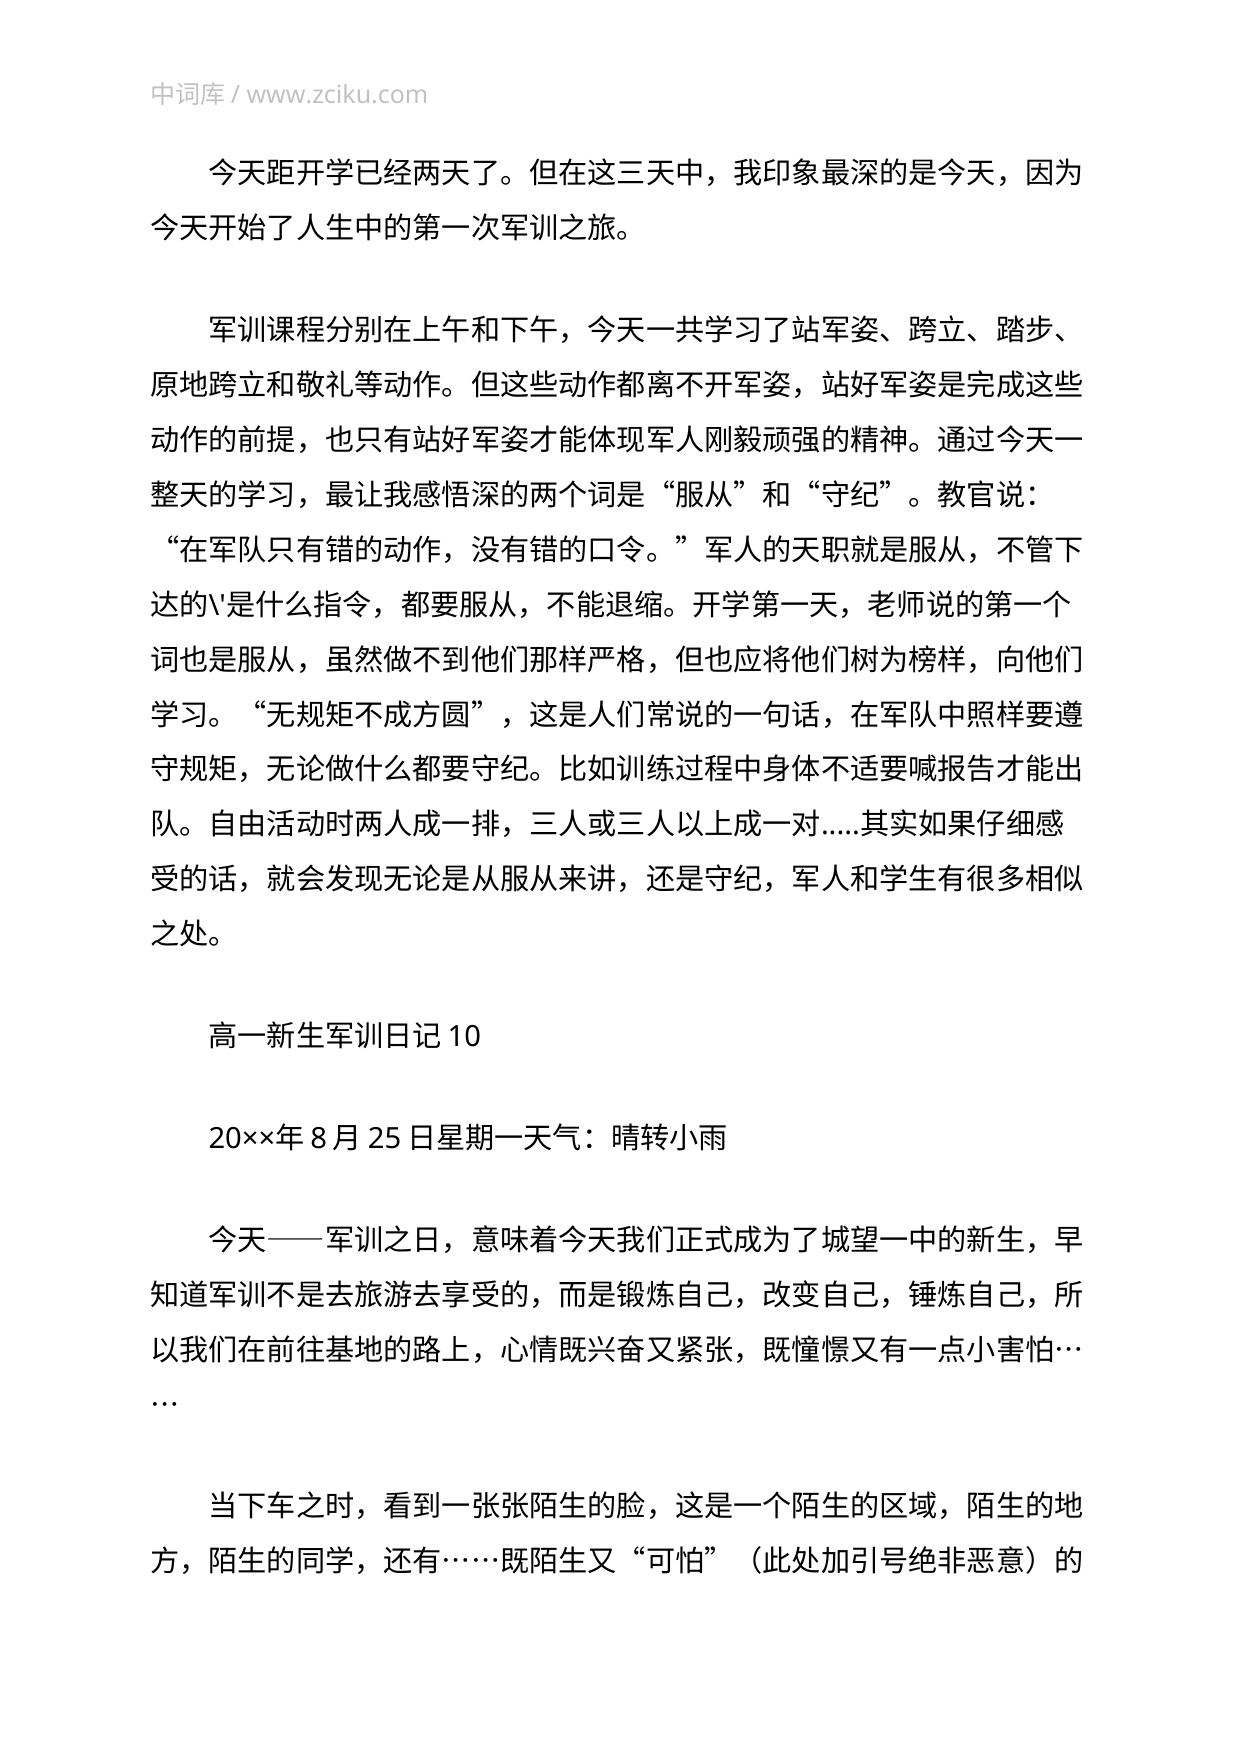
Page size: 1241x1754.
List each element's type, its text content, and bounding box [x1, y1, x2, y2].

text 今天——军训之日，意味着今天我们正式成为了城望一中的新生，早知道军训不是去旅游去享受的，而是锻炼自己，改变自己，锤炼自己，所以我们在前往基地的路上，心情既兴奋又紧张，既憧憬又有一点小害怕…… [150, 1216, 1090, 1423]
text 高一新生军训日记10 [150, 1012, 1090, 1055]
text 军训课程分别在上午和下午，今天一共学习了站军姿、跨立、踏步、原地跨立和敬礼等动作。但这些动作都离不开军姿，站好军姿是完成这些动作的前提，也只有站好军姿才能体现军人刚毅顽强的精神。通过今天一整天的学习，最让我感悟深的两个词是“服从”和“守纪”。教官说：“在军队只有错的动作，没有错的口令。”军人的天职就是服从，不管下达的\'是什么指令，都要服从，不能退缩。开学第一天，老师说的第一个词也是服从，虽然做不到他们那样严格，但也应将他们树为榜样，向他们学习。“无规矩不成方圆”，这是人们常说的一句话，在军队中照样要遵守规矩，无论做什么都要守纪。比如训练过程中身体不适要喊报告才能出队。自由活动时两人成一排，三人或三人以上成一对.....其实如果仔细感受的话，就会发现无论是从服从来讲，还是守纪，军人和学生有很多相似之处。 [150, 307, 1090, 953]
text 今天距开学已经两天了。但在这三天中，我印象最深的是今天，因为今天开始了人生中的第一次军训之旅。 [150, 150, 1090, 247]
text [150, 1483, 1090, 1580]
text 20××年8月25日星期一天气：晴转小雨 [150, 1114, 1090, 1157]
